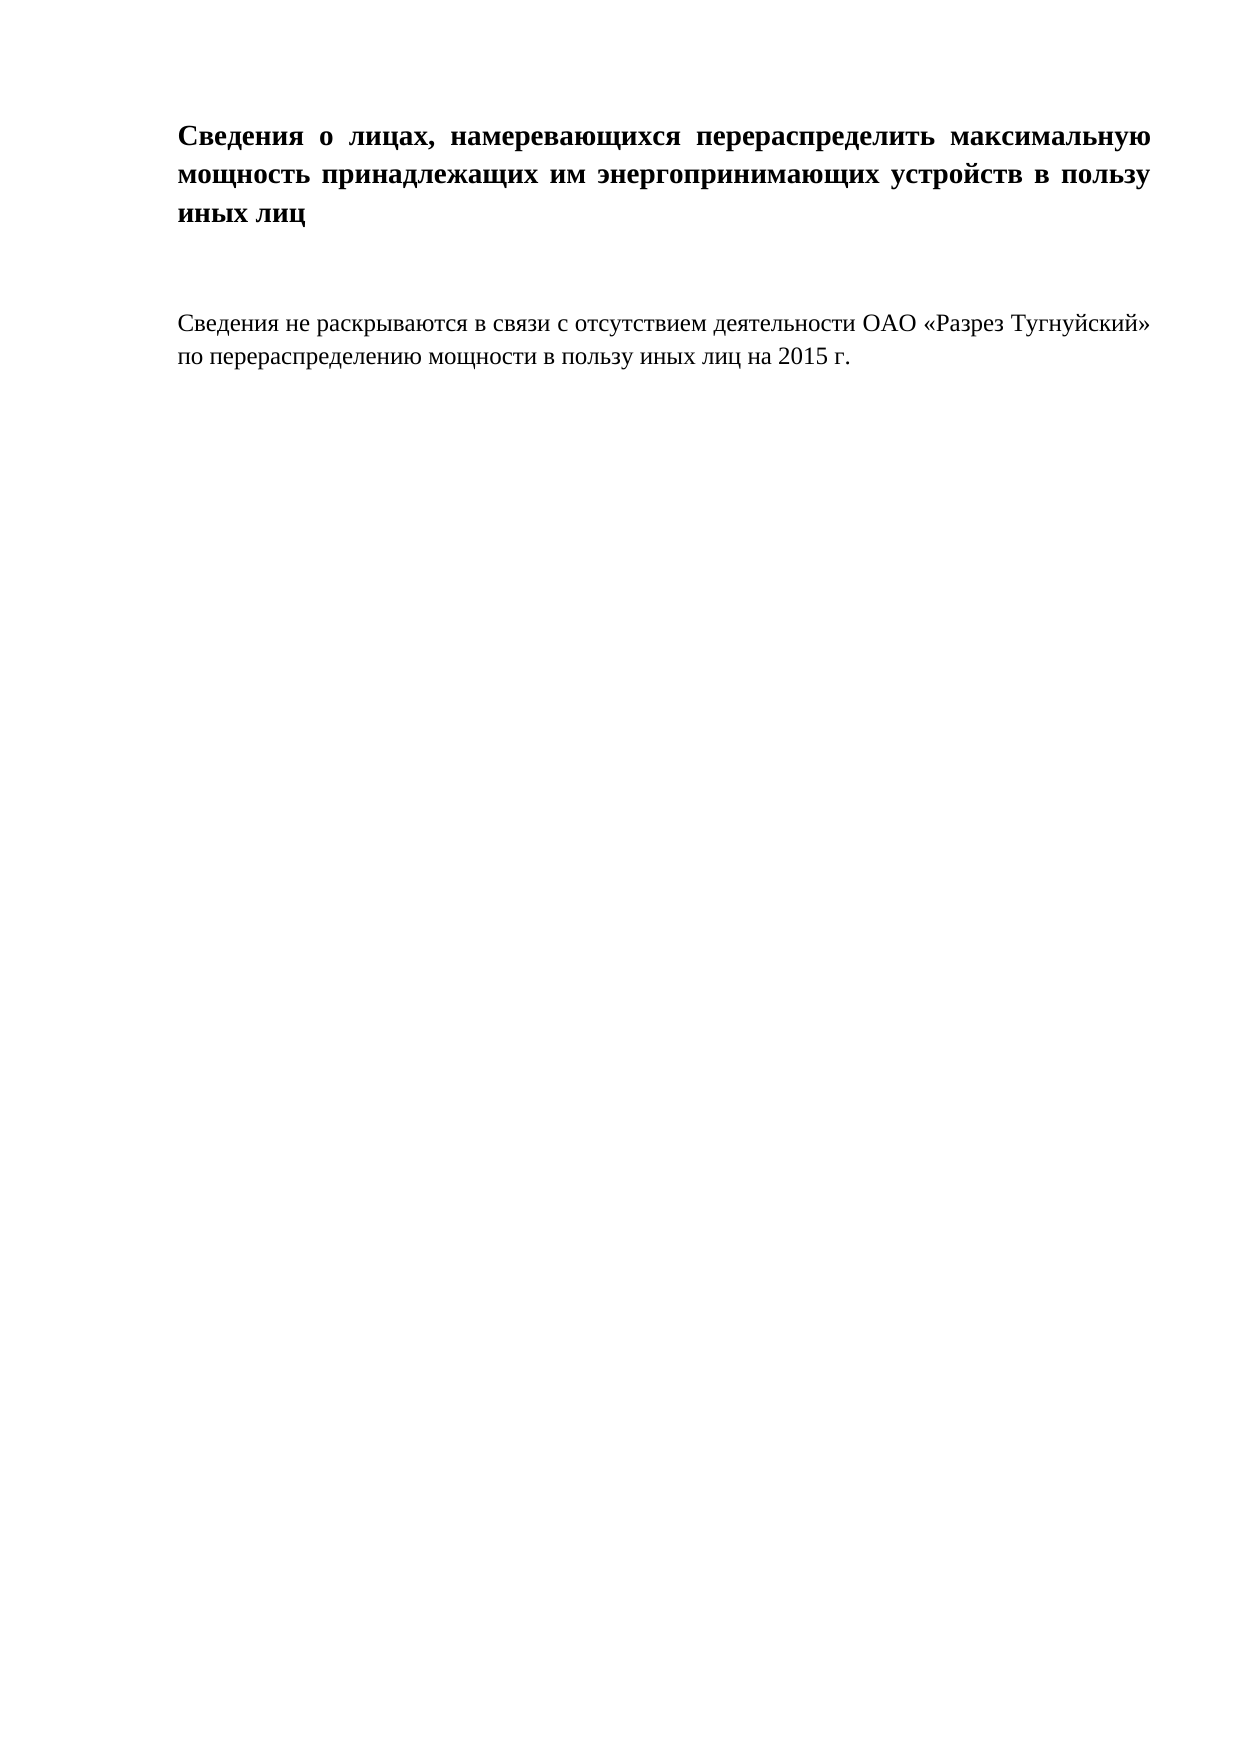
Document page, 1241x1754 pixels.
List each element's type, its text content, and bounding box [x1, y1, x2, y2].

text Сведения не раскрываются в связи с отсутствием деятельности ОАО «Разрез Тугнуйский» по перераспределению мощности в пользу иных лиц на 2015 г. [177, 308, 1152, 370]
text Сведения о лицах, намеревающихся перераспределить максимальную мощность принадлежащих им энергопринимающих устройств в пользу иных лиц [177, 118, 1152, 229]
